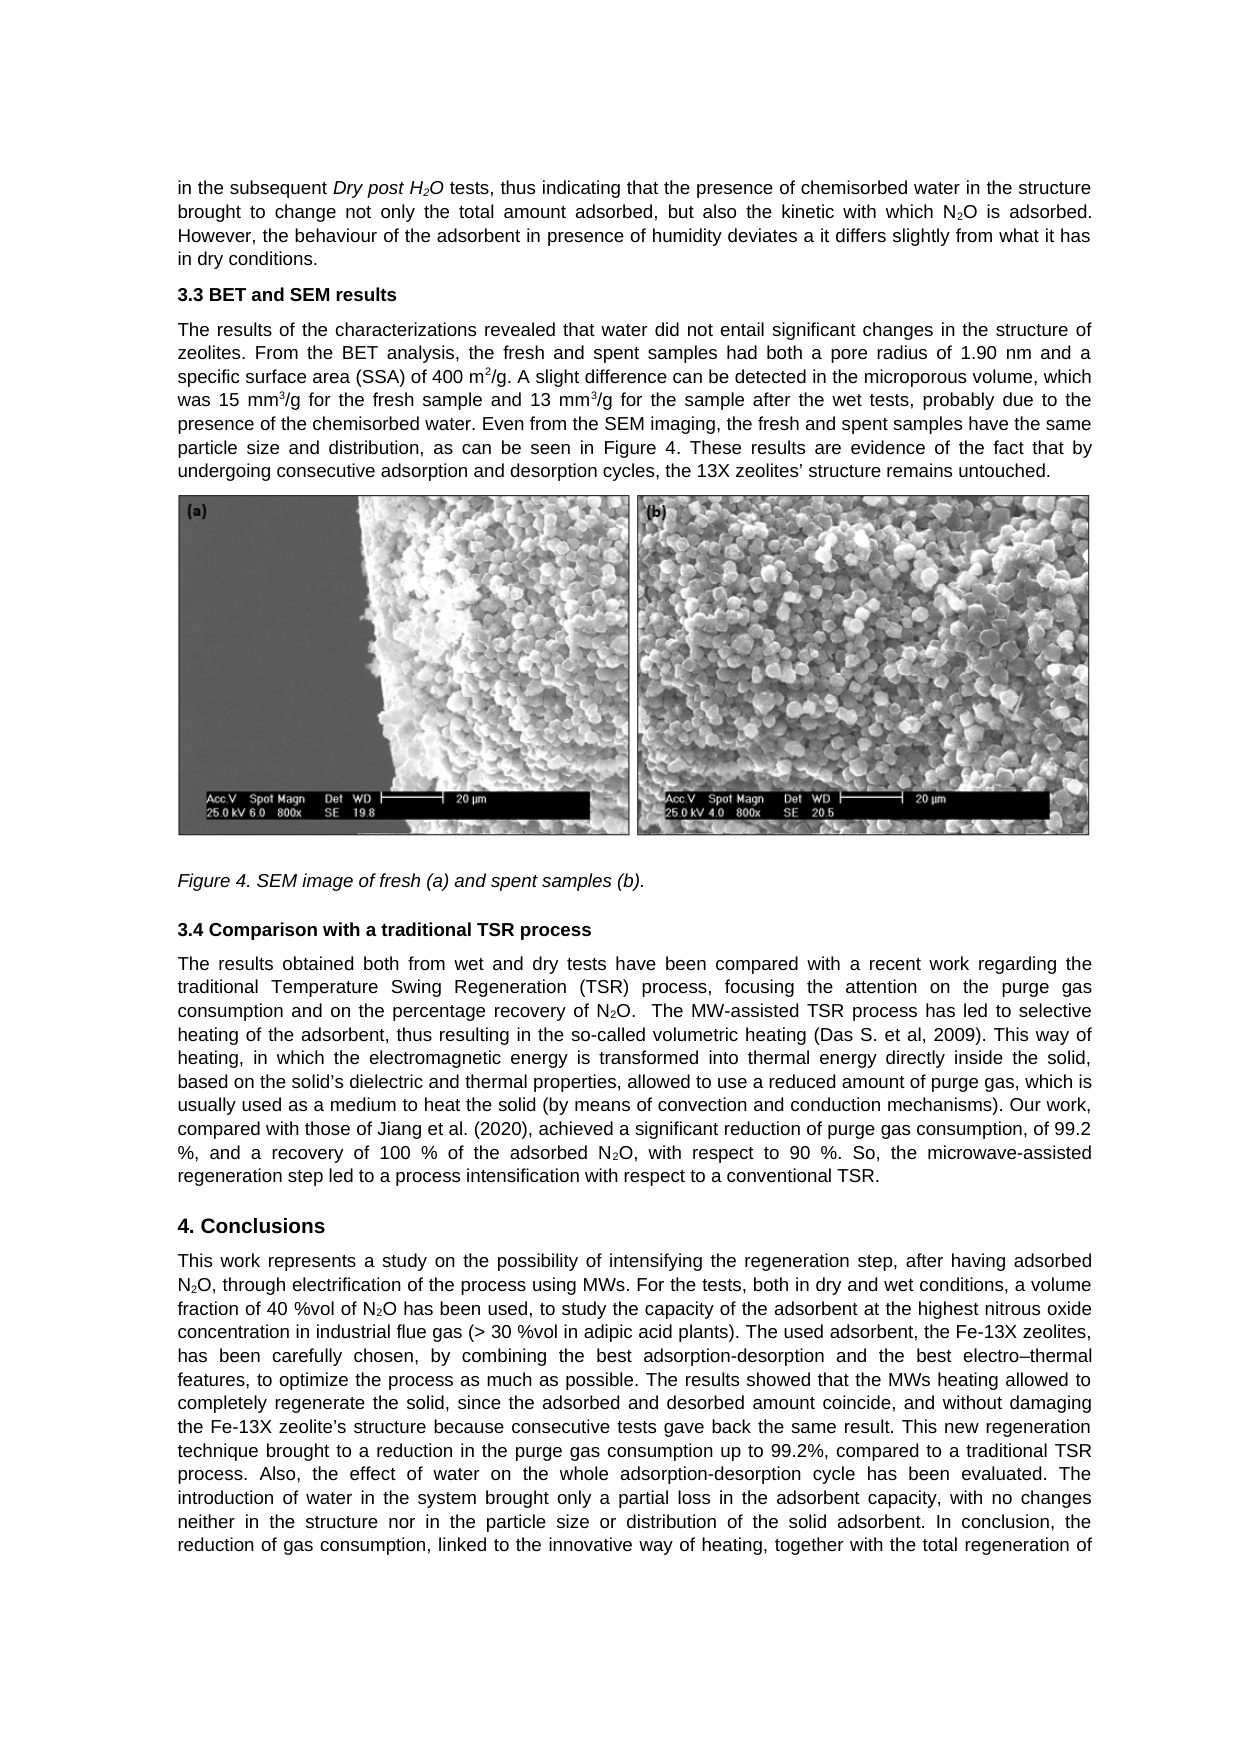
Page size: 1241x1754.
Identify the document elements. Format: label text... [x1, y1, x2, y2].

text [177, 177, 1092, 270]
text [177, 1250, 1092, 1556]
subtitle Conclusions [177, 1214, 1092, 1238]
text The results of the characterizations revealed that water did not entail significant changes in the structure of zeolites. From the BET analysis, the fresh and spent samples had both a pore radius of 1.90 nm and a specific surface area (SSA) of 400 m2/g. A slight difference can be detected in the microporous volume, which was 15 mm3/g for the fresh sample and 13 mm3/g for the sample after the wet tests, probably due to the presence of the chemisorbed water. Even from the SEM imaging, the fresh and spent samples have the same particle size and distribution, as can be seen in Figure 4. These results are evidence of the fact that by undergoing consecutive adsorption and desorption cycles, the 13X zeolites’ structure remains untouched. [177, 318, 1092, 482]
subtitle Comparison with a traditional TSR process [177, 918, 1092, 940]
text The results obtained both from wet and dry tests have been compared with a recent work regarding the traditional Temperature Swing Regeneration (TSR) process, focusing the attention on the purge gas consumption and on the percentage recovery of N2O. The MW-assisted TSR process has led to selective heating of the adsorbent, thus resulting in the so-called volumetric heating (Das S. et al, 2009). This way of heating, in which the electromagnetic energy is transformed into thermal energy directly inside the solid, based on the solid’s dielectric and thermal properties, allowed to use a reduced amount of purge gas, which is usually used as a medium to heat the solid (by means of convection and conduction mechanisms). Our work, compared with those of Jiang et al. (2020), achieved a significant reduction of purge gas consumption, of 99.2 %, and a recovery of 100 % of the adsorbed N2O, with respect to 90 %. So, the microwave-assisted regeneration step led to a process intensification with respect to a conventional TSR. [177, 952, 1092, 1187]
subtitle BET and SEM results [177, 284, 1092, 306]
picture [177, 483, 1090, 843]
text Figure 4. SEM image of fresh (a) and spent samples (b). [177, 870, 1092, 891]
